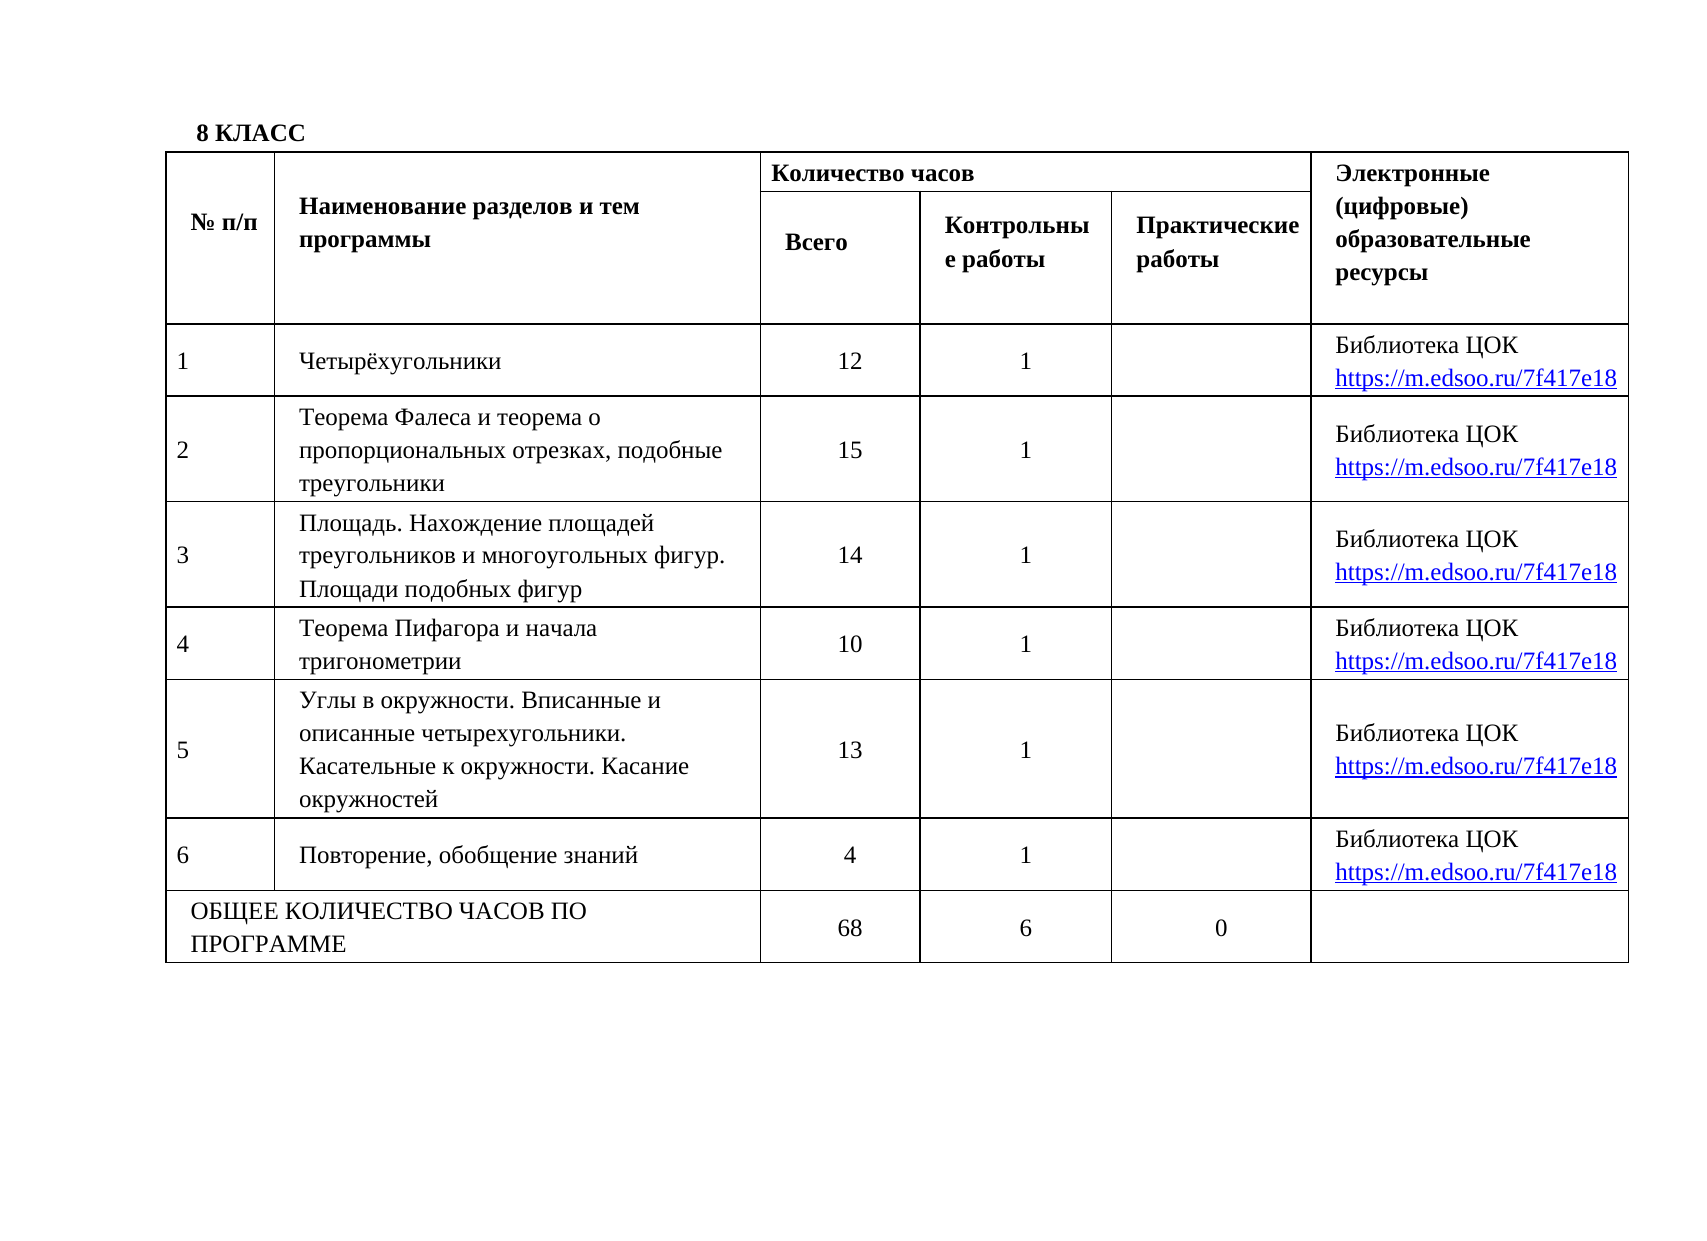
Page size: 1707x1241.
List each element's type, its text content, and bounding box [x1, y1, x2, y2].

text 8 КЛАСС [190, 118, 1618, 147]
table_cell 68 [761, 891, 919, 962]
table_cell 1 [921, 819, 1111, 889]
table_cell Повторение, обобщение знаний [275, 819, 760, 889]
table_cell 0 [1112, 891, 1310, 962]
table_header № п/п [167, 153, 274, 323]
table_cell Библиотека ЦОК https://m.edsoo.ru/7f417e18 [1312, 608, 1628, 679]
table_cell 6 [921, 891, 1111, 962]
table_cell [1112, 680, 1310, 817]
table_cell 4 [761, 819, 919, 889]
table_header Наименование разделов и тем программы [275, 153, 760, 323]
table_cell 1 [167, 325, 274, 395]
table_cell Всего [761, 192, 919, 323]
table_cell 1 [921, 397, 1111, 501]
table_cell [1112, 819, 1310, 889]
table_cell Библиотека ЦОК https://m.edsoo.ru/7f417e18 [1312, 325, 1628, 395]
table_cell 5 [167, 680, 274, 817]
table_cell 4 [167, 608, 274, 679]
table_cell Библиотека ЦОК https://m.edsoo.ru/7f417e18 [1312, 502, 1628, 606]
table_cell 1 [921, 608, 1111, 679]
table_header Электронные (цифровые) образовательные ресурсы [1312, 153, 1628, 323]
table_cell [1112, 325, 1310, 395]
table_cell 1 [921, 325, 1111, 395]
table_cell 10 [761, 608, 919, 679]
table_cell Библиотека ЦОК https://m.edsoo.ru/7f417e18 [1312, 680, 1628, 817]
table_cell [1312, 891, 1628, 962]
table_cell ОБЩЕЕ КОЛИЧЕСТВО ЧАСОВ ПО ПРОГРАММЕ [167, 891, 760, 962]
table_cell 12 [761, 325, 919, 395]
table_cell [1112, 397, 1310, 501]
table_cell Площадь. Нахождение площадей треугольников и многоугольных фигур. Площади подобных фигур [275, 502, 760, 606]
table_cell 3 [167, 502, 274, 606]
table_cell Четырёхугольники [275, 325, 760, 395]
table_cell Теорема Фалеса и теорема о пропорциональных отрезках, подобные треугольники [275, 397, 760, 501]
table_cell Теорема Пифагора и начала тригонометрии [275, 608, 760, 679]
table_cell 6 [167, 819, 274, 889]
table_cell 14 [761, 502, 919, 606]
table_cell Практические работы [1112, 192, 1310, 323]
table_cell 1 [921, 502, 1111, 606]
table_cell 13 [761, 680, 919, 817]
table_header Количество часов [761, 153, 1310, 191]
table_cell Углы в окружности. Вписанные и описанные четырехугольники. Касательные к окружности. Касание окружностей [275, 680, 760, 817]
table_cell [1112, 502, 1310, 606]
table_cell Библиотека ЦОК https://m.edsoo.ru/7f417e18 [1312, 819, 1628, 889]
table_cell 2 [167, 397, 274, 501]
table_cell Контрольные работы [921, 192, 1111, 323]
table_cell [1112, 608, 1310, 679]
table_cell 15 [761, 397, 919, 501]
table_cell Библиотека ЦОК https://m.edsoo.ru/7f417e18 [1312, 397, 1628, 501]
table_cell 1 [921, 680, 1111, 817]
